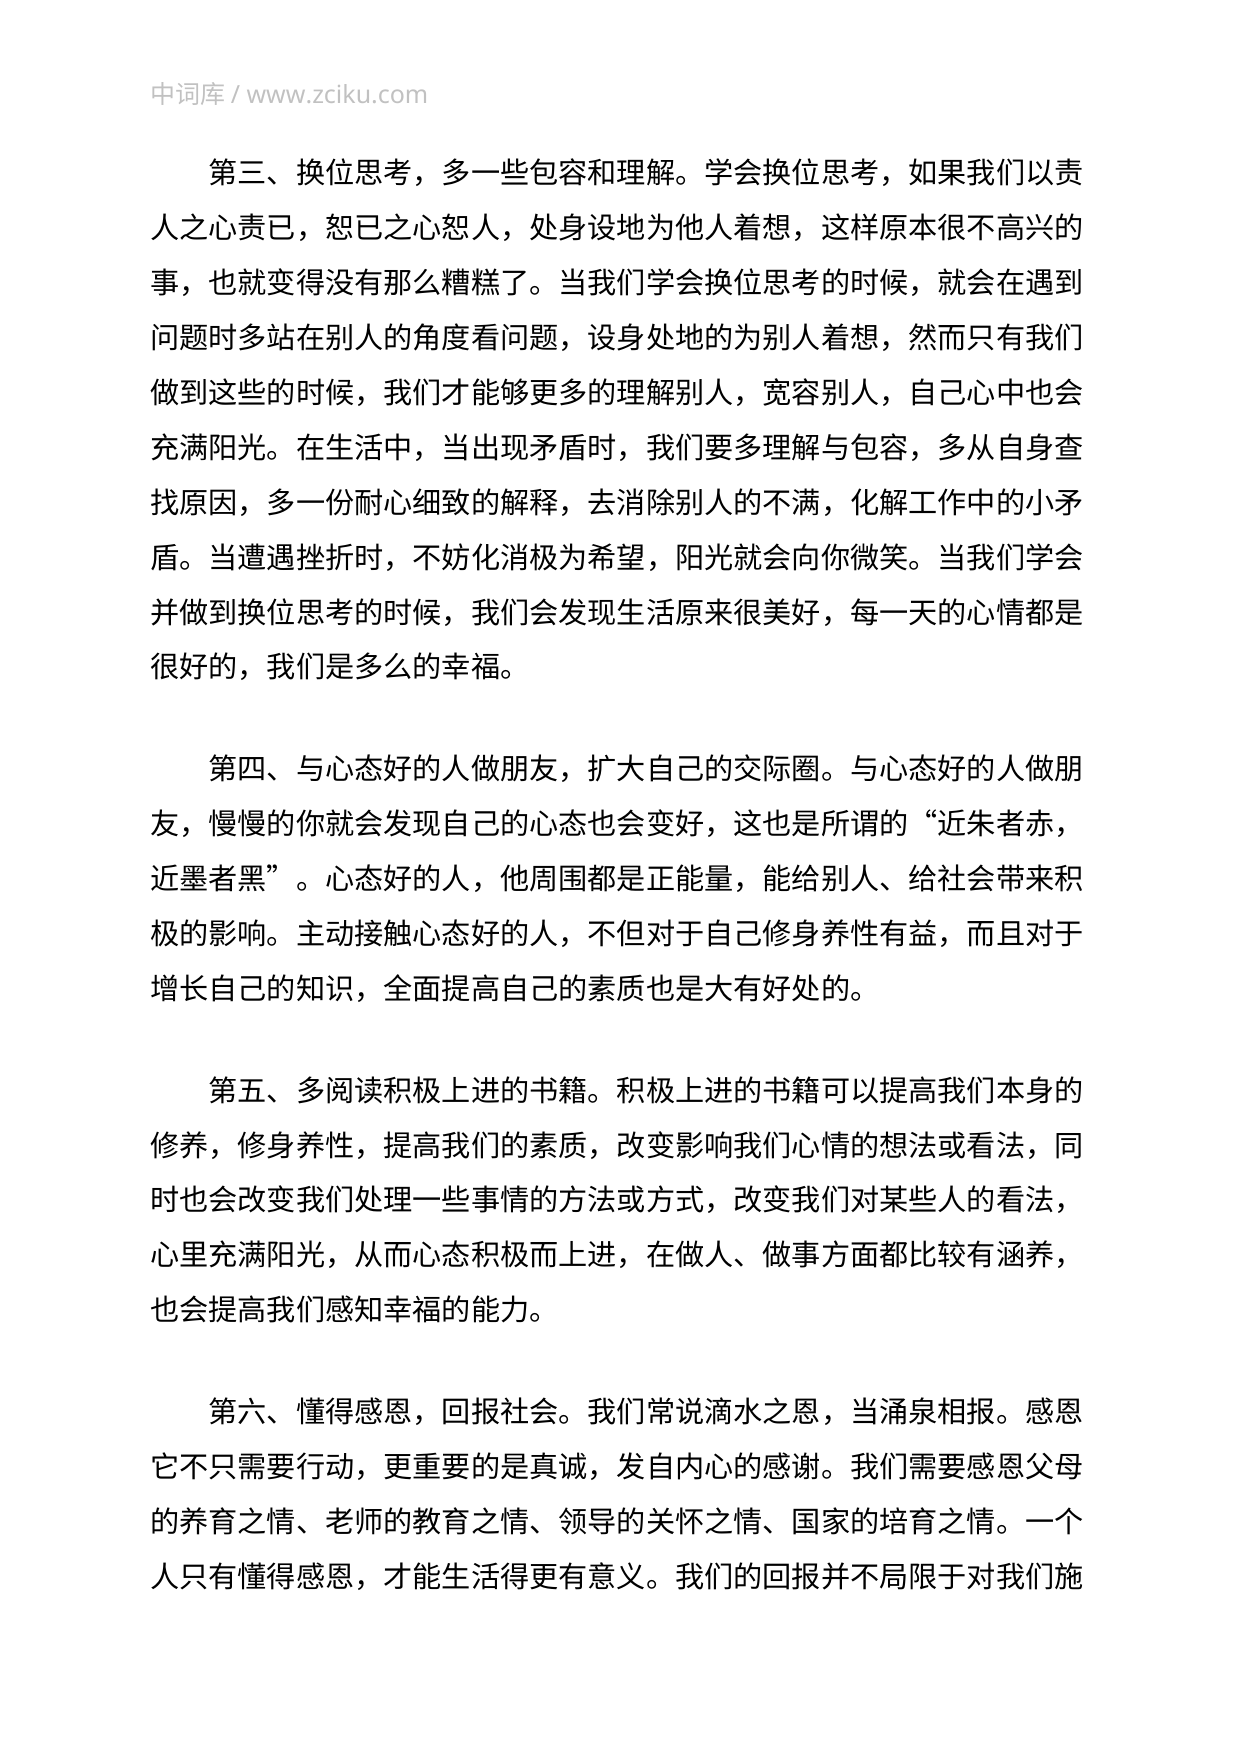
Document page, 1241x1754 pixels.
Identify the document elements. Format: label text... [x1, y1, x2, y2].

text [150, 1388, 1090, 1596]
text 第五、多阅读积极上进的书籍。积极上进的书籍可以提高我们本身的修养，修身养性，提高我们的素质，改变影响我们心情的想法或看法，同时也会改变我们处理一些事情的方法或方式，改变我们对某些人的看法，心里充满阳光，从而心态积极而上进，在做人、做事方面都比较有涵养，也会提高我们感知幸福的能力。 [150, 1067, 1090, 1329]
text 第四、与心态好的人做朋友，扩大自己的交际圈。与心态好的人做朋友，慢慢的你就会发现自己的心态也会变好，这也是所谓的“近朱者赤，近墨者黑”。心态好的人，他周围都是正能量，能给别人、给社会带来积极的影响。主动接触心态好的人，不但对于自己修身养性有益，而且对于增长自己的知识，全面提高自己的素质也是大有好处的。 [150, 746, 1090, 1008]
text 第三、换位思考，多一些包容和理解。学会换位思考，如果我们以责人之心责已，恕已之心恕人，处身设地为他人着想，这样原本很不高兴的事，也就变得没有那么糟糕了。当我们学会换位思考的时候，就会在遇到问题时多站在别人的角度看问题，设身处地的为别人着想，然而只有我们做到这些的时候，我们才能够更多的理解别人，宽容别人，自己心中也会充满阳光。在生活中，当出现矛盾时，我们要多理解与包容，多从自身查找原因，多一份耐心细致的解释，去消除别人的不满，化解工作中的小矛盾。当遭遇挫折时，不妨化消极为希望，阳光就会向你微笑。当我们学会并做到换位思考的时候，我们会发现生活原来很美好，每一天的心情都是很好的，我们是多么的幸福。 [150, 150, 1090, 686]
